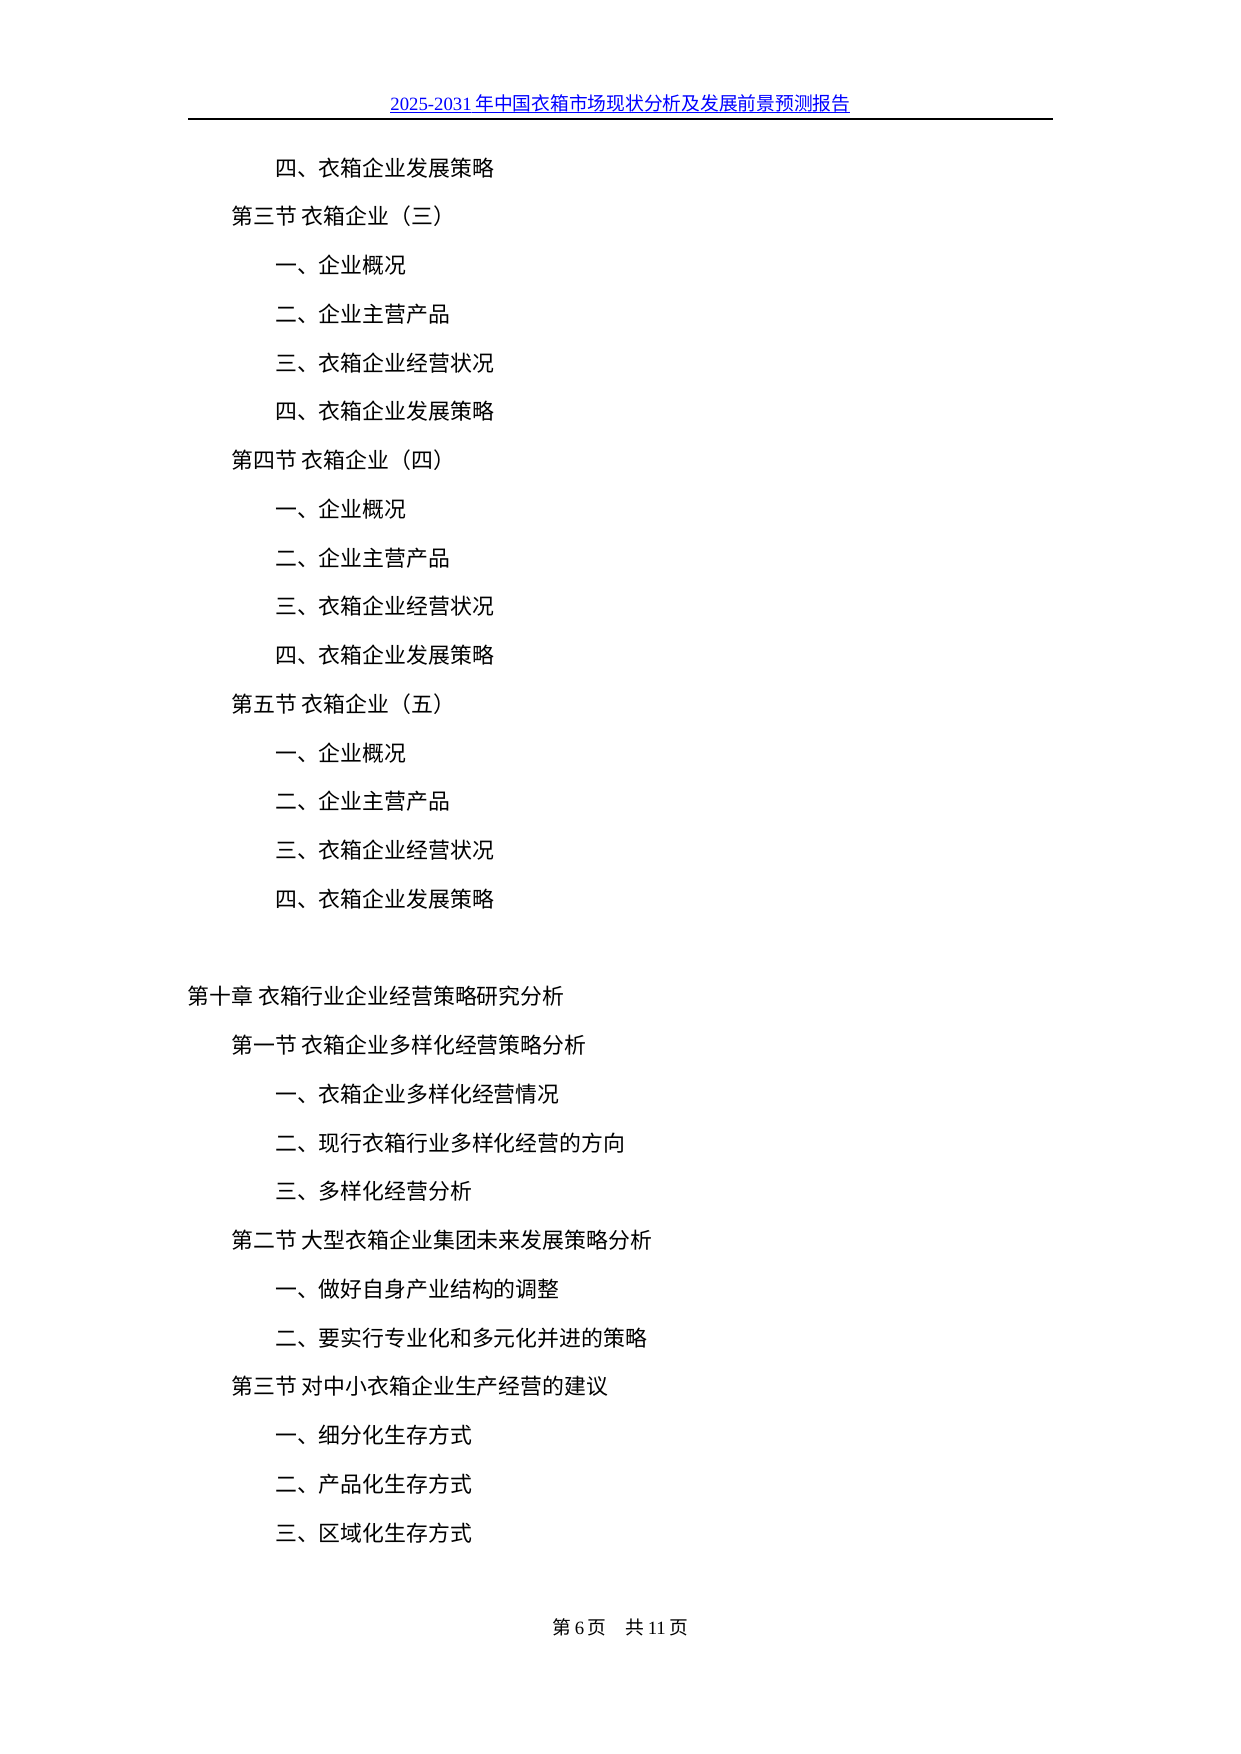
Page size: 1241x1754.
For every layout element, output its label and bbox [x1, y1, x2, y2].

text [187, 150, 1053, 1548]
